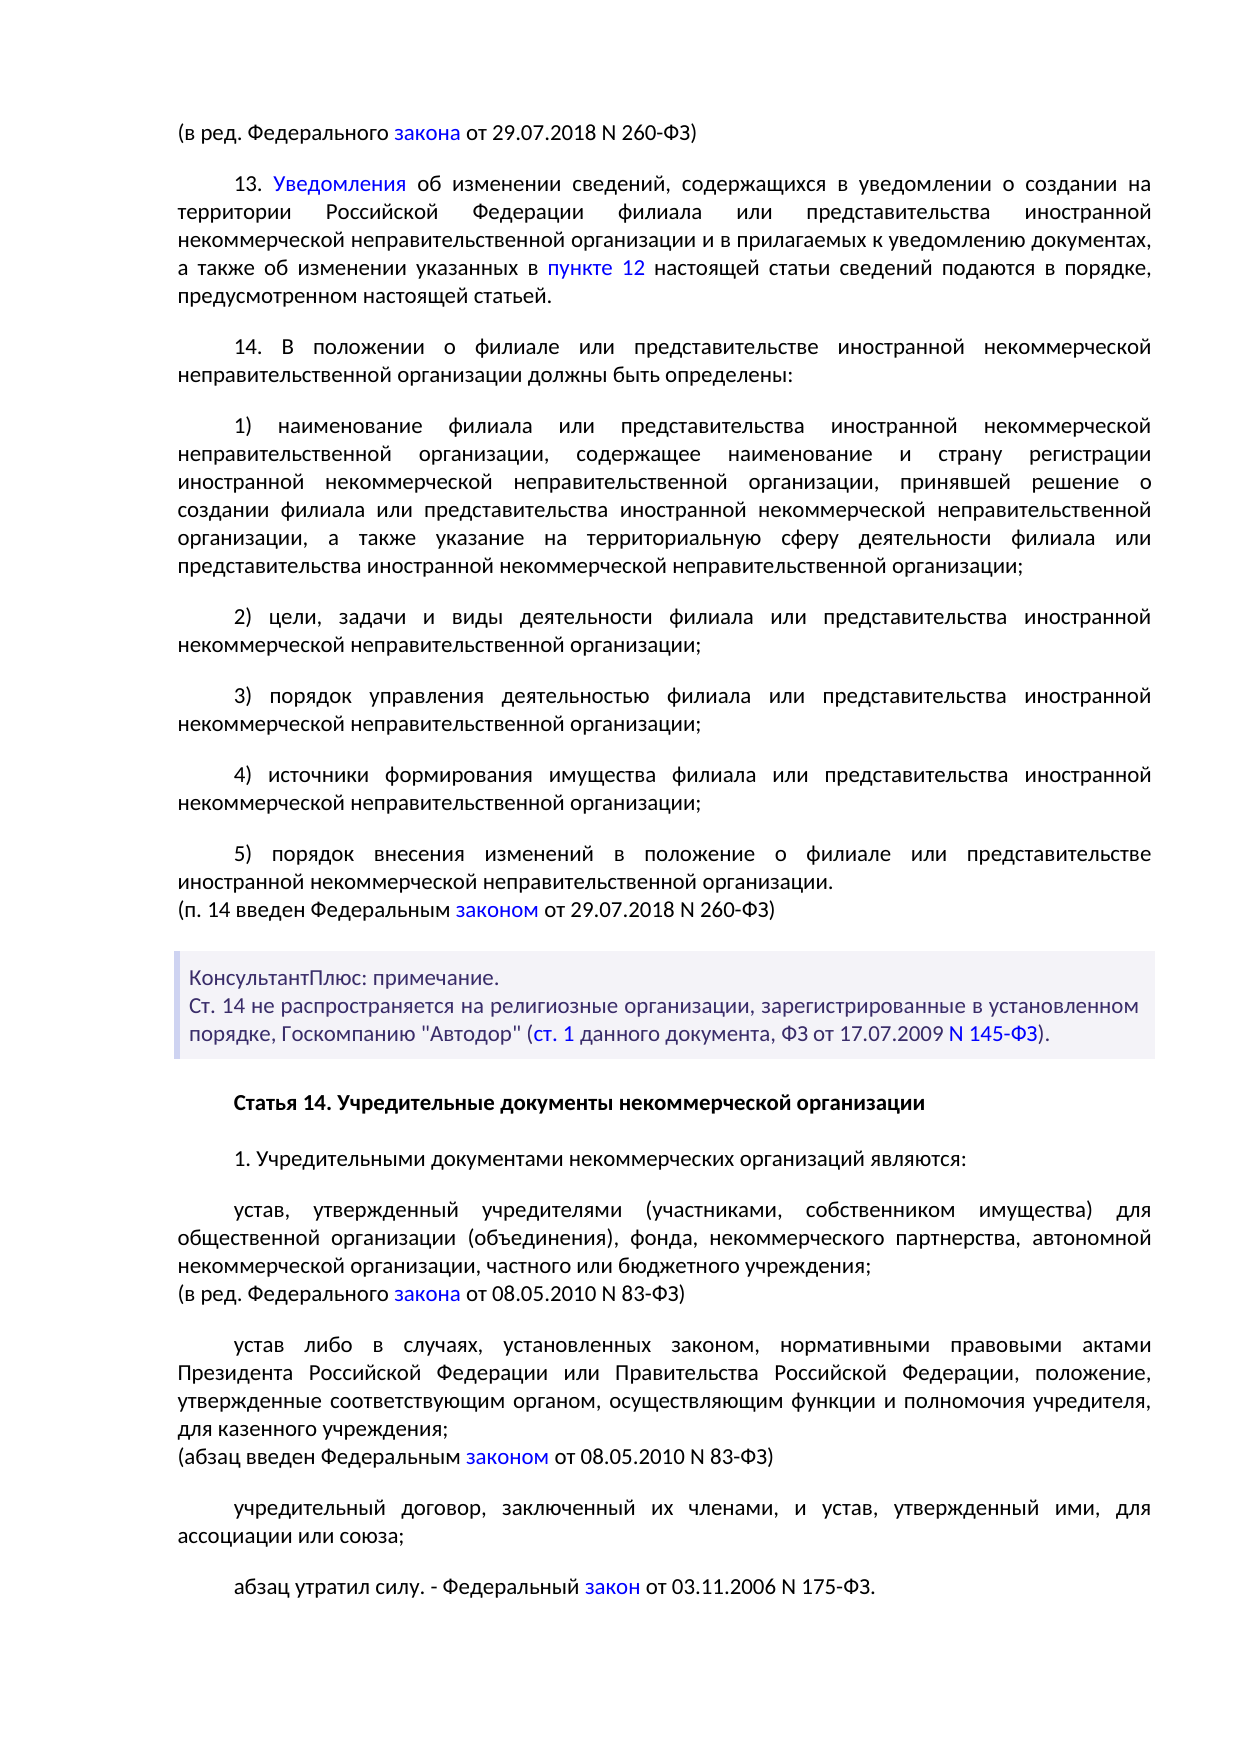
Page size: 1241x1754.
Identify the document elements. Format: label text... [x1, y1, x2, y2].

text Статья 14. Учредительные документы некоммерческой организации [177, 1088, 1152, 1116]
text 2) цели, задачи и виды деятельности филиала или представительства иностранной некоммерческой неправительственной организации; [177, 602, 1152, 658]
text 5) порядок внесения изменений в положение о филиале или представительстве иностранной некоммерческой неправительственной организации. [177, 839, 1152, 895]
table_header КонсультантПлюс: примечание. Ст. 14 не распространяется на религиозные организации, зарегистрированные в установленном порядке, Госкомпанию "Автодор" (ст. 1 данного документа, ФЗ от 17.07.2009 N 145-ФЗ). [180, 951, 1149, 1059]
text (п. 14 введен Федеральным законом от 29.07.2018 N 260-ФЗ) [177, 895, 1152, 923]
text (в ред. Федерального закона от 29.07.2018 N 260-ФЗ) [177, 118, 1152, 146]
text (в ред. Федерального закона от 08.05.2010 N 83-ФЗ) [177, 1279, 1152, 1307]
text устав либо в случаях, установленных законом, нормативными правовыми актами Президента Российской Федерации или Правительства Российской Федерации, положение, утвержденные соответствующим органом, осуществляющим функции и полномочия учредителя, для казенного учреждения; [177, 1330, 1152, 1442]
text 1) наименование филиала или представительства иностранной некоммерческой неправительственной организации, содержащее наименование и страну регистрации иностранной некоммерческой неправительственной организации, принявшей решение о создании филиала или представительства иностранной некоммерческой неправительственной организации, а также указание на территориальную сферу деятельности филиала или представительства иностранной некоммерческой неправительственной организации; [177, 411, 1152, 579]
text 13. Уведомления об изменении сведений, содержащихся в уведомлении о создании на территории Российской Федерации филиала или представительства иностранной некоммерческой неправительственной организации и в прилагаемых к уведомлению документах, а также об изменении указанных в пункте 12 настоящей статьи сведений подаются в порядке, предусмотренном настоящей статьей. [177, 169, 1152, 309]
text абзац утратил силу. - Федеральный закон от 03.11.2006 N 175-ФЗ. [177, 1572, 1152, 1600]
text (абзац введен Федеральным законом от 08.05.2010 N 83-ФЗ) [177, 1442, 1152, 1470]
text 3) порядок управления деятельностью филиала или представительства иностранной некоммерческой неправительственной организации; [177, 681, 1152, 737]
text 14. В положении о филиале или представительстве иностранной некоммерческой неправительственной организации должны быть определены: [177, 332, 1152, 388]
text 4) источники формирования имущества филиала или представительства иностранной некоммерческой неправительственной организации; [177, 760, 1152, 816]
text устав, утвержденный учредителями (участниками, собственником имущества) для общественной организации (объединения), фонда, некоммерческого партнерства, автономной некоммерческой организации, частного или бюджетного учреждения; [177, 1195, 1152, 1279]
text учредительный договор, заключенный их членами, и устав, утвержденный ими, для ассоциации или союза; [177, 1493, 1152, 1549]
text 1. Учредительными документами некоммерческих организаций являются: [177, 1144, 1152, 1172]
